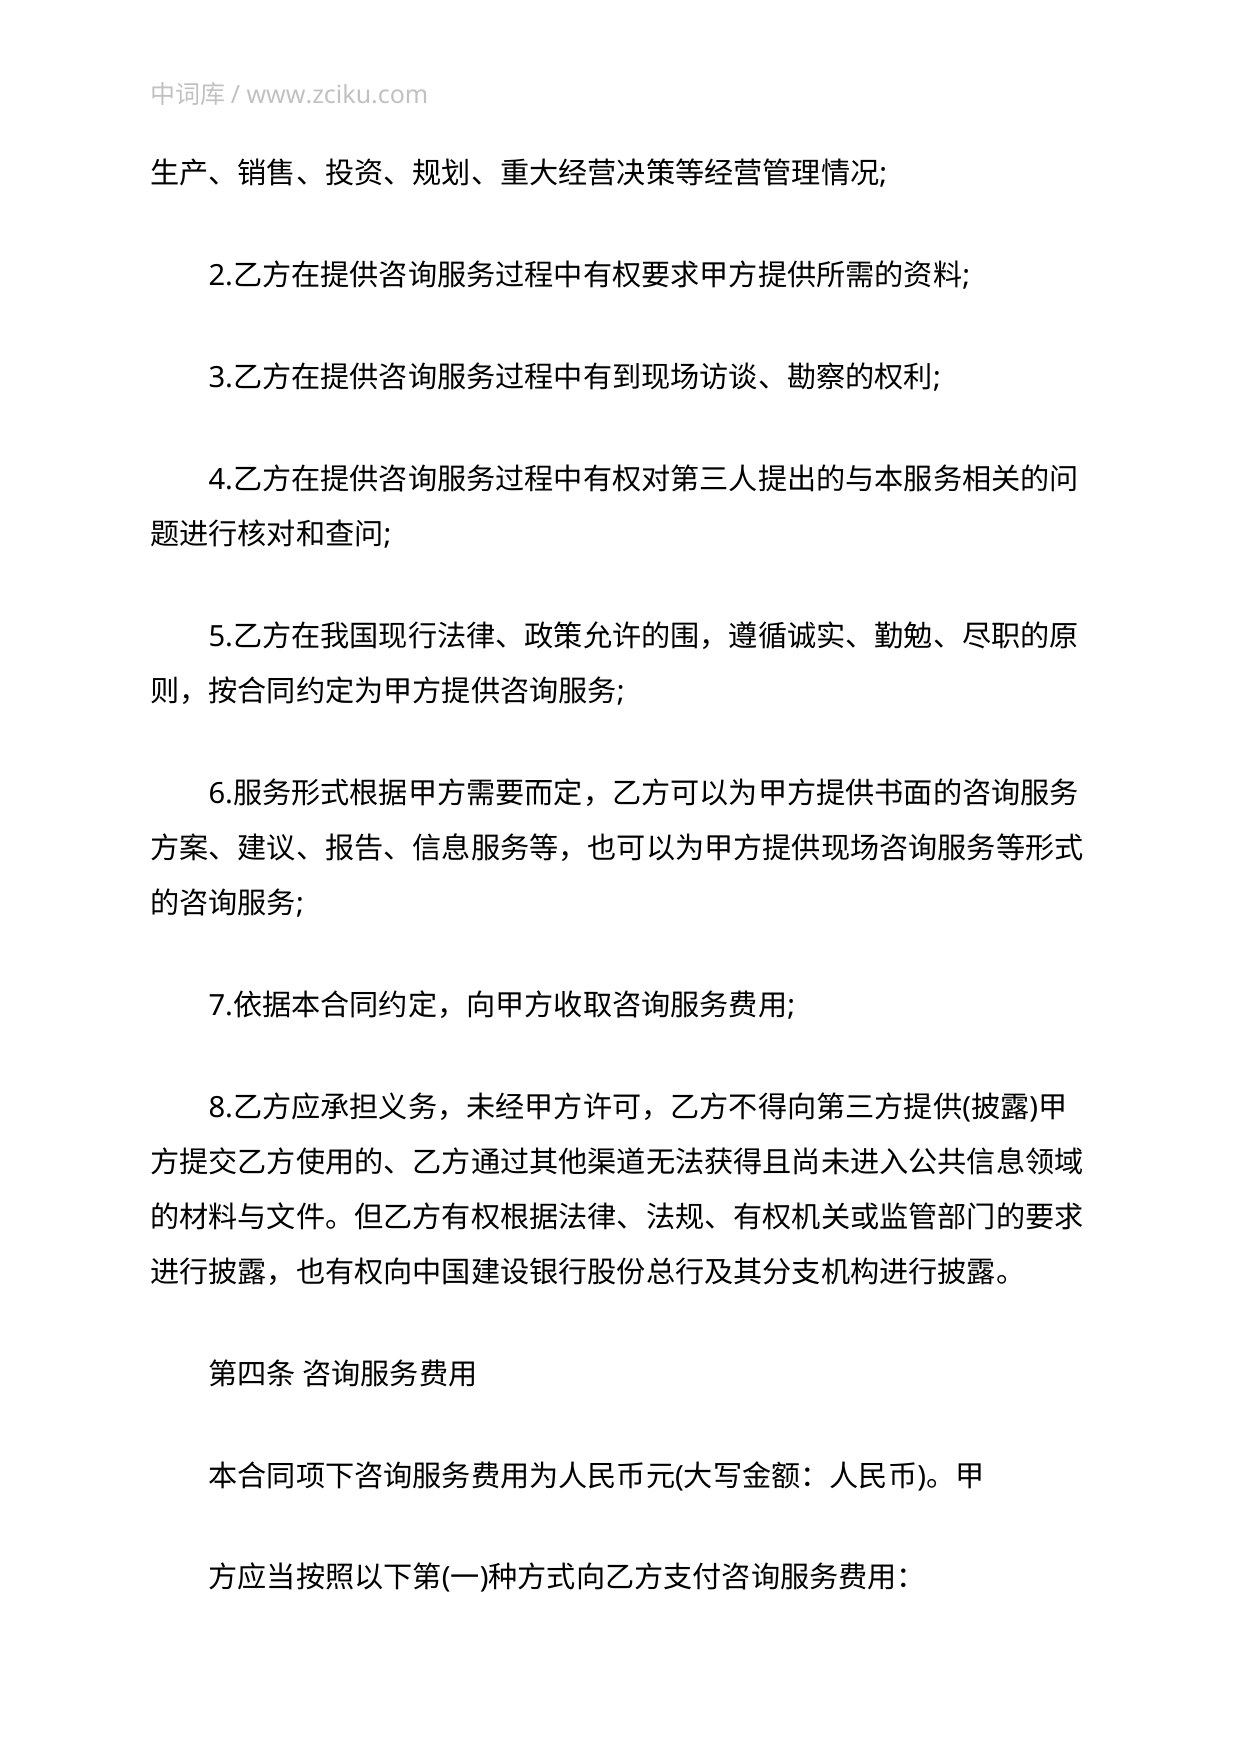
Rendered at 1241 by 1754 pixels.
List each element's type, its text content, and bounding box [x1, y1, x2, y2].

text 5.乙方在我国现行法律、政策允许的围，遵循诚实、勤勉、尽职的原则，按合同约定为甲方提供咨询服务; [150, 613, 1090, 710]
text 6.服务形式根据甲方需要而定，乙方可以为甲方提供书面的咨询服务方案、建议、报告、信息服务等，也可以为甲方提供现场咨询服务等形式的咨询服务; [150, 770, 1090, 922]
text 2.乙方在提供咨询服务过程中有权要求甲方提供所需的资料; [150, 252, 1090, 294]
text 第四条 咨询服务费用 [150, 1350, 1090, 1393]
text 本合同项下咨询服务费用为人民币元(大写金额：人民币)。甲 [150, 1452, 1090, 1494]
text 8.乙方应承担义务，未经甲方许可，乙方不得向第三方提供(披露)甲方提交乙方使用的、乙方通过其他渠道无法获得且尚未进入公共信息领域的材料与文件。但乙方有权根据法律、法规、有权机关或监管部门的要求进行披露，也有权向中国建设银行股份总行及其分支机构进行披露。 [150, 1084, 1090, 1291]
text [150, 150, 1090, 192]
text 方应当按照以下第(一)种方式向乙方支付咨询服务费用： [150, 1554, 1090, 1596]
text 4.乙方在提供咨询服务过程中有权对第三人提出的与本服务相关的问题进行核对和查问; [150, 456, 1090, 553]
text 7.依据本合同约定，向甲方收取咨询服务费用; [150, 982, 1090, 1024]
text 3.乙方在提供咨询服务过程中有到现场访谈、勘察的权利; [150, 354, 1090, 396]
